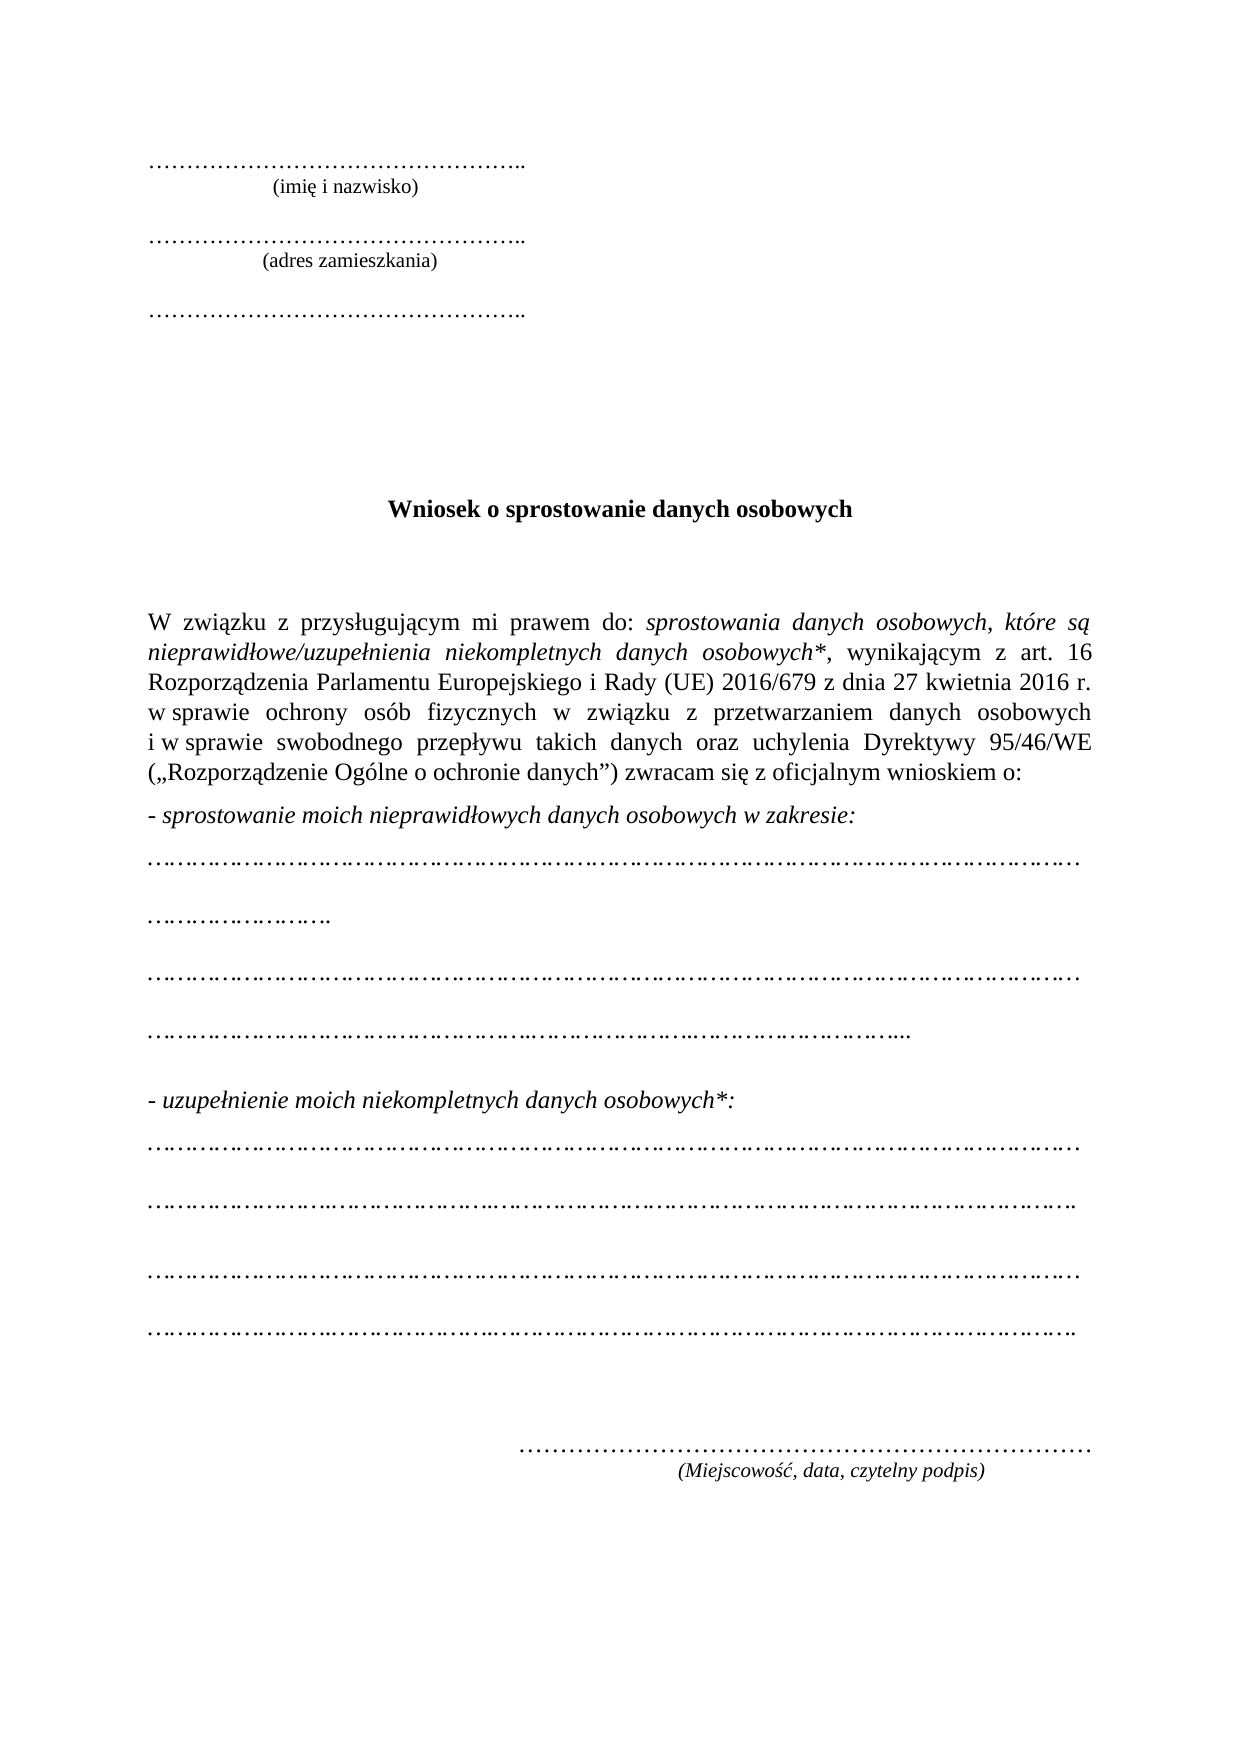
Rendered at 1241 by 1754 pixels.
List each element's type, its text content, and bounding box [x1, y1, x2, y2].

text ………………………………………….. [148, 297, 1093, 323]
text (imię i nazwisko) [148, 174, 1093, 198]
text Wniosek o sprostowanie danych osobowych [148, 494, 1093, 523]
text ………………………………………….. [148, 222, 1093, 248]
text (Miejscowość, data, czytelny podpis) [443, 1458, 1093, 1482]
text …………………………………………………………………………………………………………………………………….………………….……………………………………………………………………. [148, 1127, 1093, 1214]
text …………………………………………………………………………………………………………………………………….…………………………………………………………………………………………………………………………………………………………….………………….………………………... [148, 842, 1093, 1044]
text W związku z przysługującym mi prawem do: sprostowania danych osobowych, które są nieprawidłowe/uzupełnienia niekompletnych danych osobowych*, wynikającym z art. 16 Rozporządzenia Parlamentu Europejskiego i Rady (UE) 2016/679 z dnia 27 kwietnia 2016 r. w sprawie ochrony osób fizycznych w związku z przetwarzaniem danych osobowych i w sprawie swobodnego przepływu takich danych oraz uchylenia Dyrektywy 95/46/WE („Rozporządzenie Ogólne o ochronie danych”) zwracam się z oficjalnym wnioskiem o: [148, 607, 1093, 786]
text …………………………………………………………… [148, 1429, 1093, 1458]
text ………………………………………….. [148, 148, 1093, 174]
text - uzupełnienie moich niekompletnych danych osobowych*: [148, 1085, 1093, 1114]
text - sprostowanie moich nieprawidłowych danych osobowych w zakresie: [148, 800, 1093, 828]
text …………………………………………………………………………………………………………………………………….………………….……………………………………………………………………. [148, 1255, 1093, 1341]
text (adres zamieszkania) [148, 248, 1093, 272]
